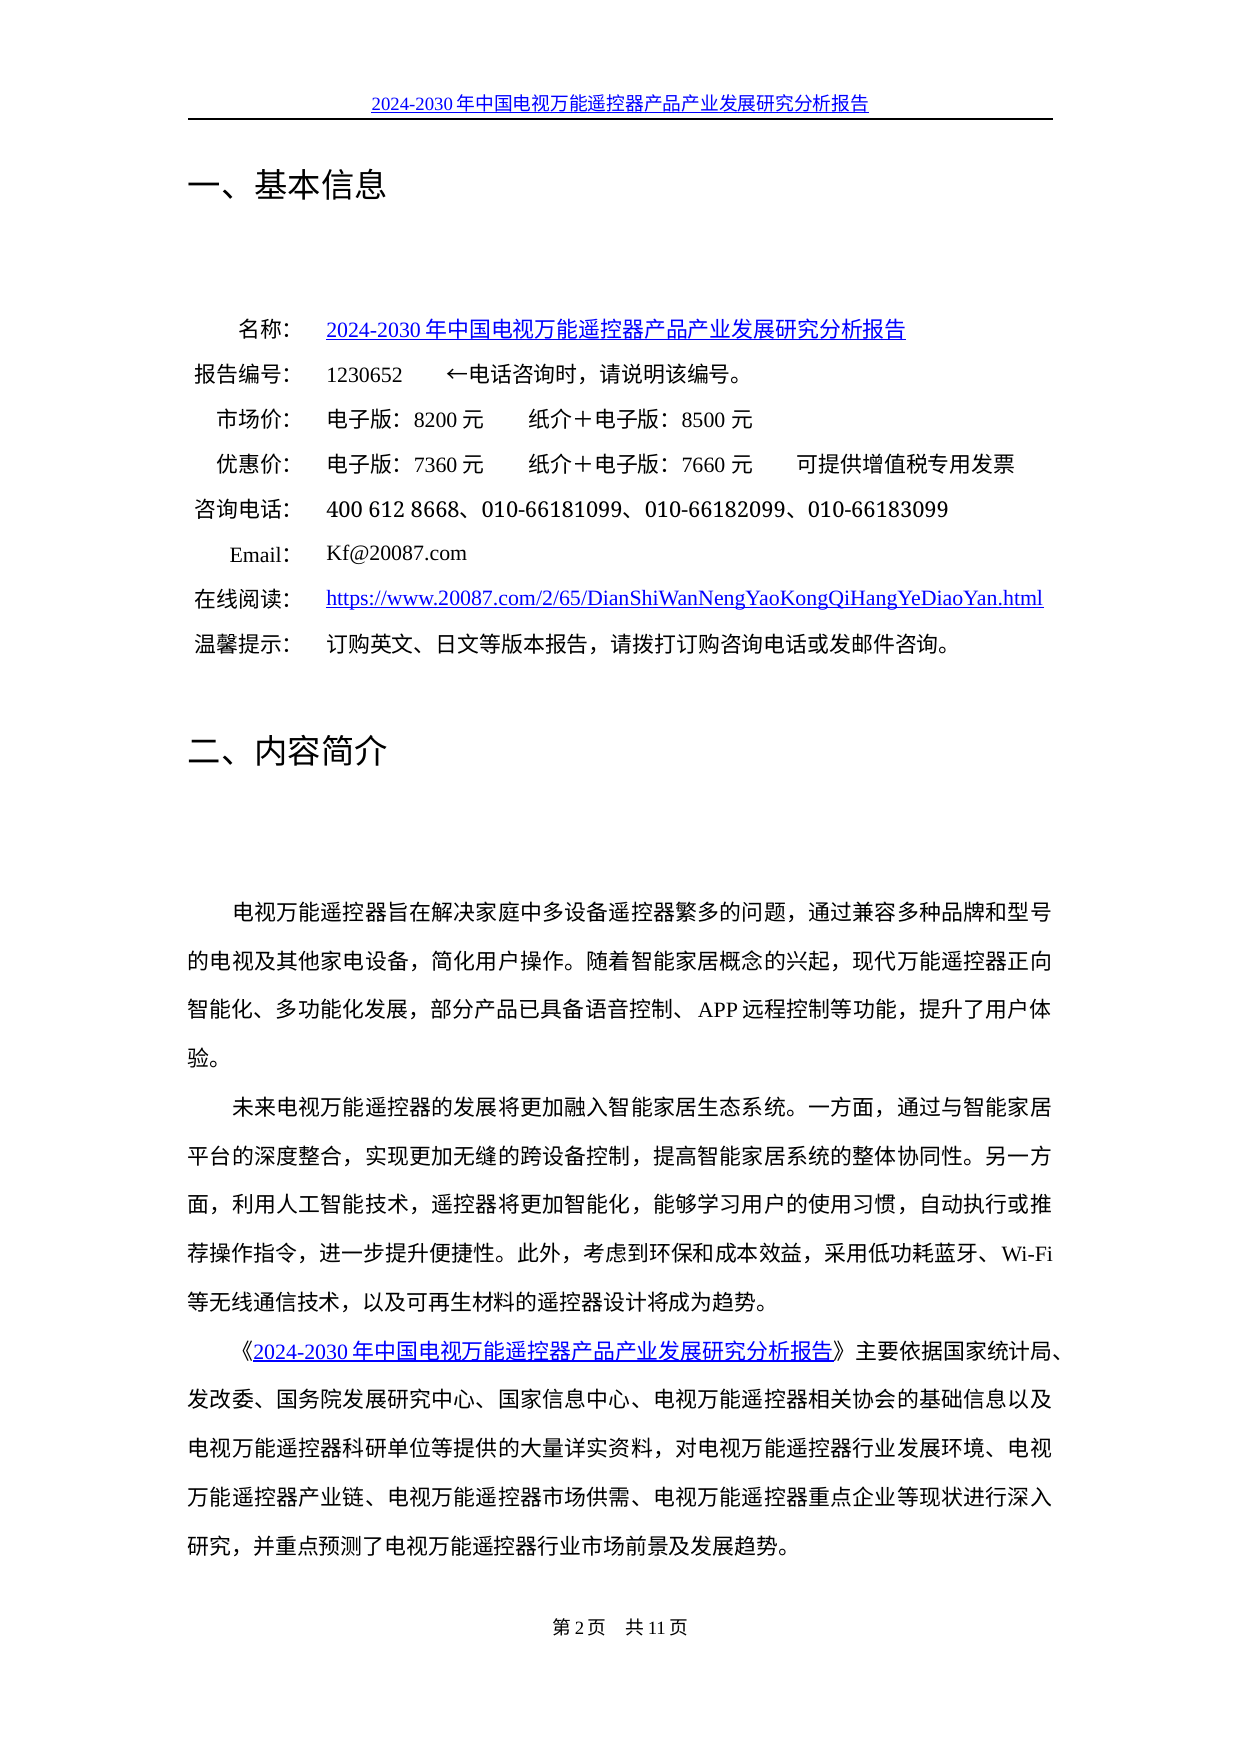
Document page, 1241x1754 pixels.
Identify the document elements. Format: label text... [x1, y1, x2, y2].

table_header 名称： [167, 312, 315, 357]
table_cell [315, 582, 1073, 627]
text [187, 894, 1053, 1561]
table_cell 咨询电话： [167, 492, 315, 537]
table_cell 订购英文、日文等版本报告，请拨打订购咨询电话或发邮件咨询。 [315, 627, 1073, 672]
table_cell Kf@20087.com [315, 537, 1073, 582]
title 二、内容简介 [187, 717, 1053, 782]
table_cell 在线阅读： [167, 582, 315, 627]
table_cell 优惠价： [167, 447, 315, 492]
table_header 2024-2030年中国电视万能遥控器产品产业发展研究分析报告 [315, 312, 1073, 357]
table_cell 400 612 8668、010-66181099、010-66182099、010-66183099 [315, 492, 1073, 537]
table_cell 报告编号： [167, 357, 315, 402]
table_cell 市场价： [167, 402, 315, 447]
table_cell Email： [167, 537, 315, 582]
table_cell 电子版：7360 元 纸介＋电子版：7660 元 可提供增值税专用发票 [315, 447, 1073, 492]
table_cell 1230652 ←电话咨询时，请说明该编号。 [315, 357, 1073, 402]
table_cell 温馨提示： [167, 627, 315, 672]
title 一、基本信息 [187, 150, 1053, 215]
table_cell 电子版：8200 元 纸介＋电子版：8500 元 [315, 402, 1073, 447]
